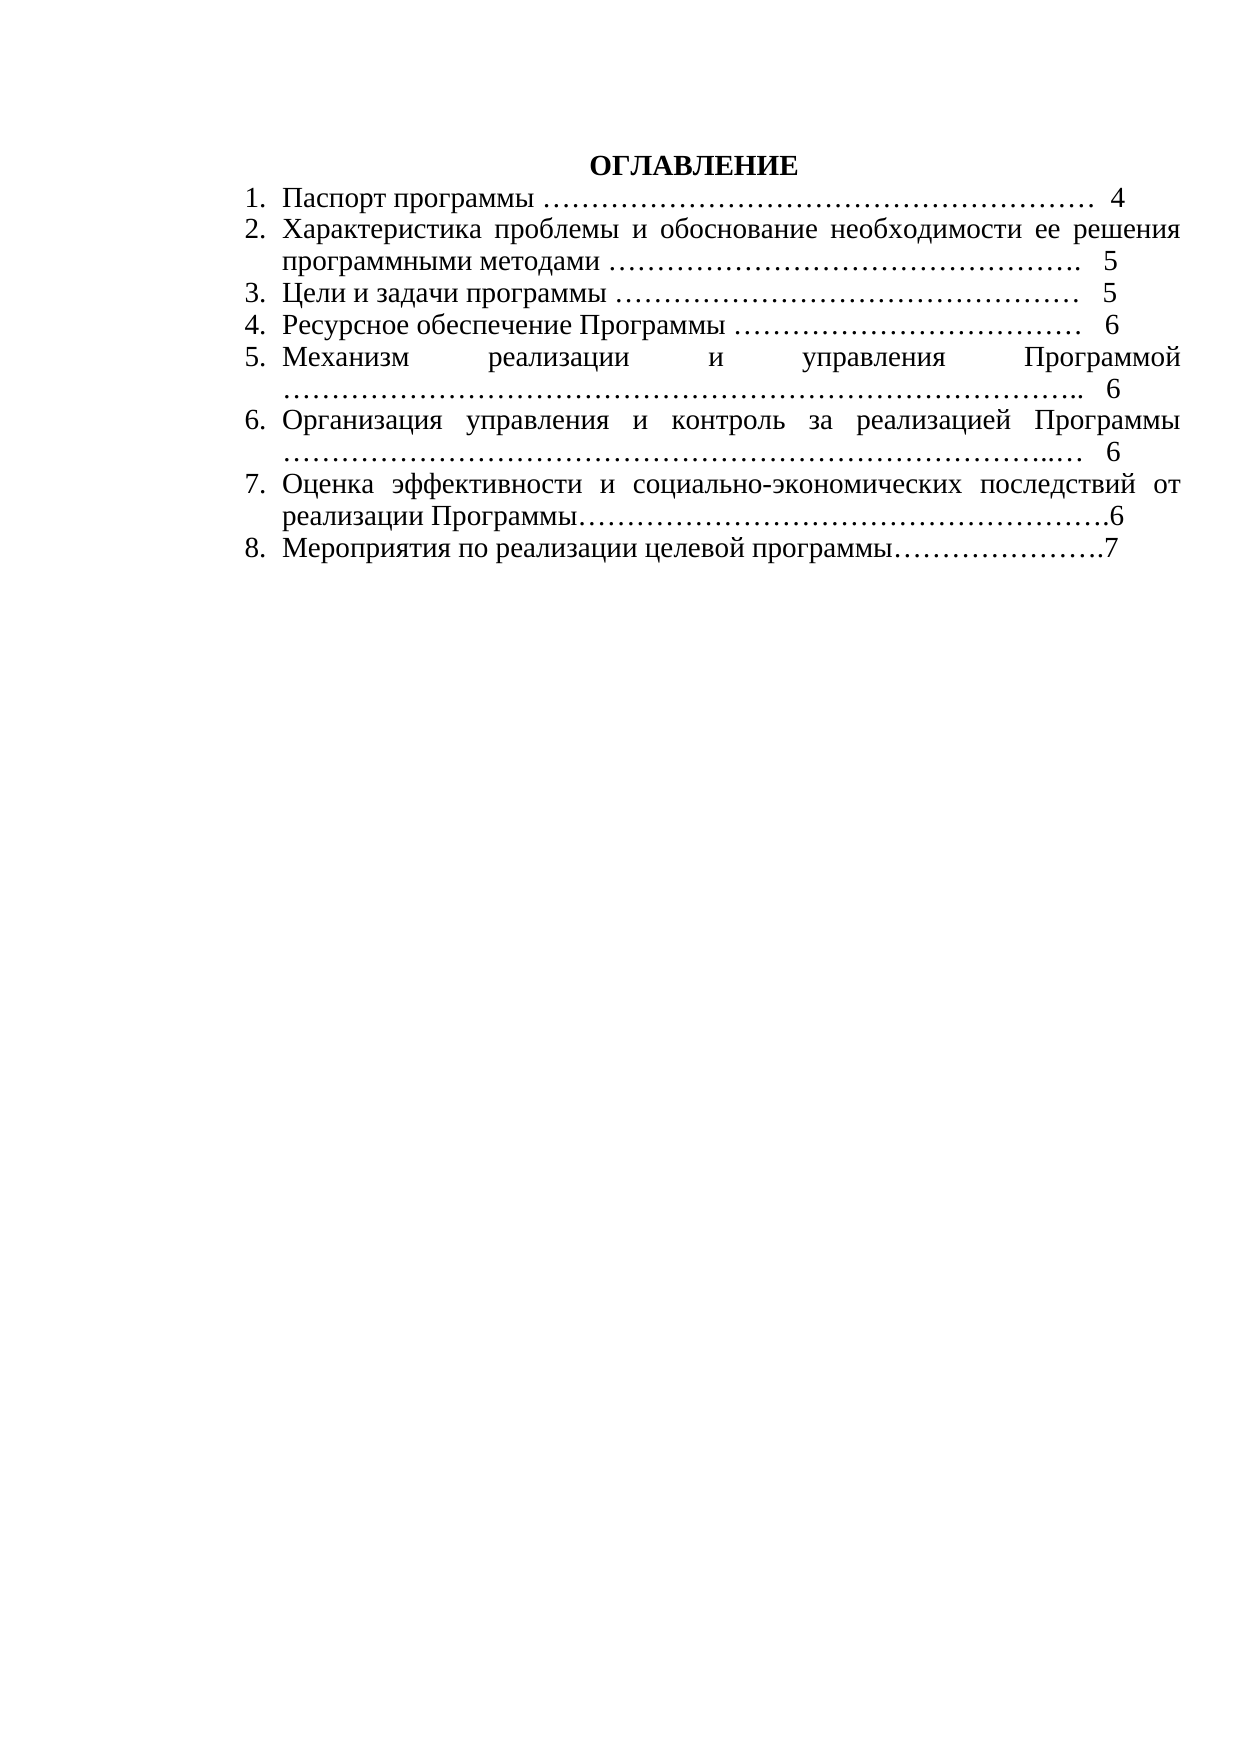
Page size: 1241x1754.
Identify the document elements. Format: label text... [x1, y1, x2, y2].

list Механизм реализации и управления Программой ……………………………………………………………………….. 6 [244, 341, 1181, 404]
list Оценка эффективности и социально-экономических последствий от реализации Программы……………………………………………….6 [244, 468, 1181, 532]
list Ресурсное обеспечение Программы ……………………………… 6 [244, 309, 1181, 341]
list Организация управления и контроль за реализацией Программы ……………………………………………………………………..… 6 [244, 404, 1181, 468]
list Паспорт программы ………………………………………………… 4 [244, 182, 1181, 213]
list Цели и задачи программы ………………………………………… 5 [244, 277, 1181, 309]
text ОГЛАВЛЕНИЕ [207, 150, 1181, 182]
list Характеристика проблемы и обоснование необходимости ее решения программными методами …………………………………………. 5 [244, 213, 1181, 277]
list Мероприятия по реализации целевой программы………………….7 [244, 532, 1181, 563]
